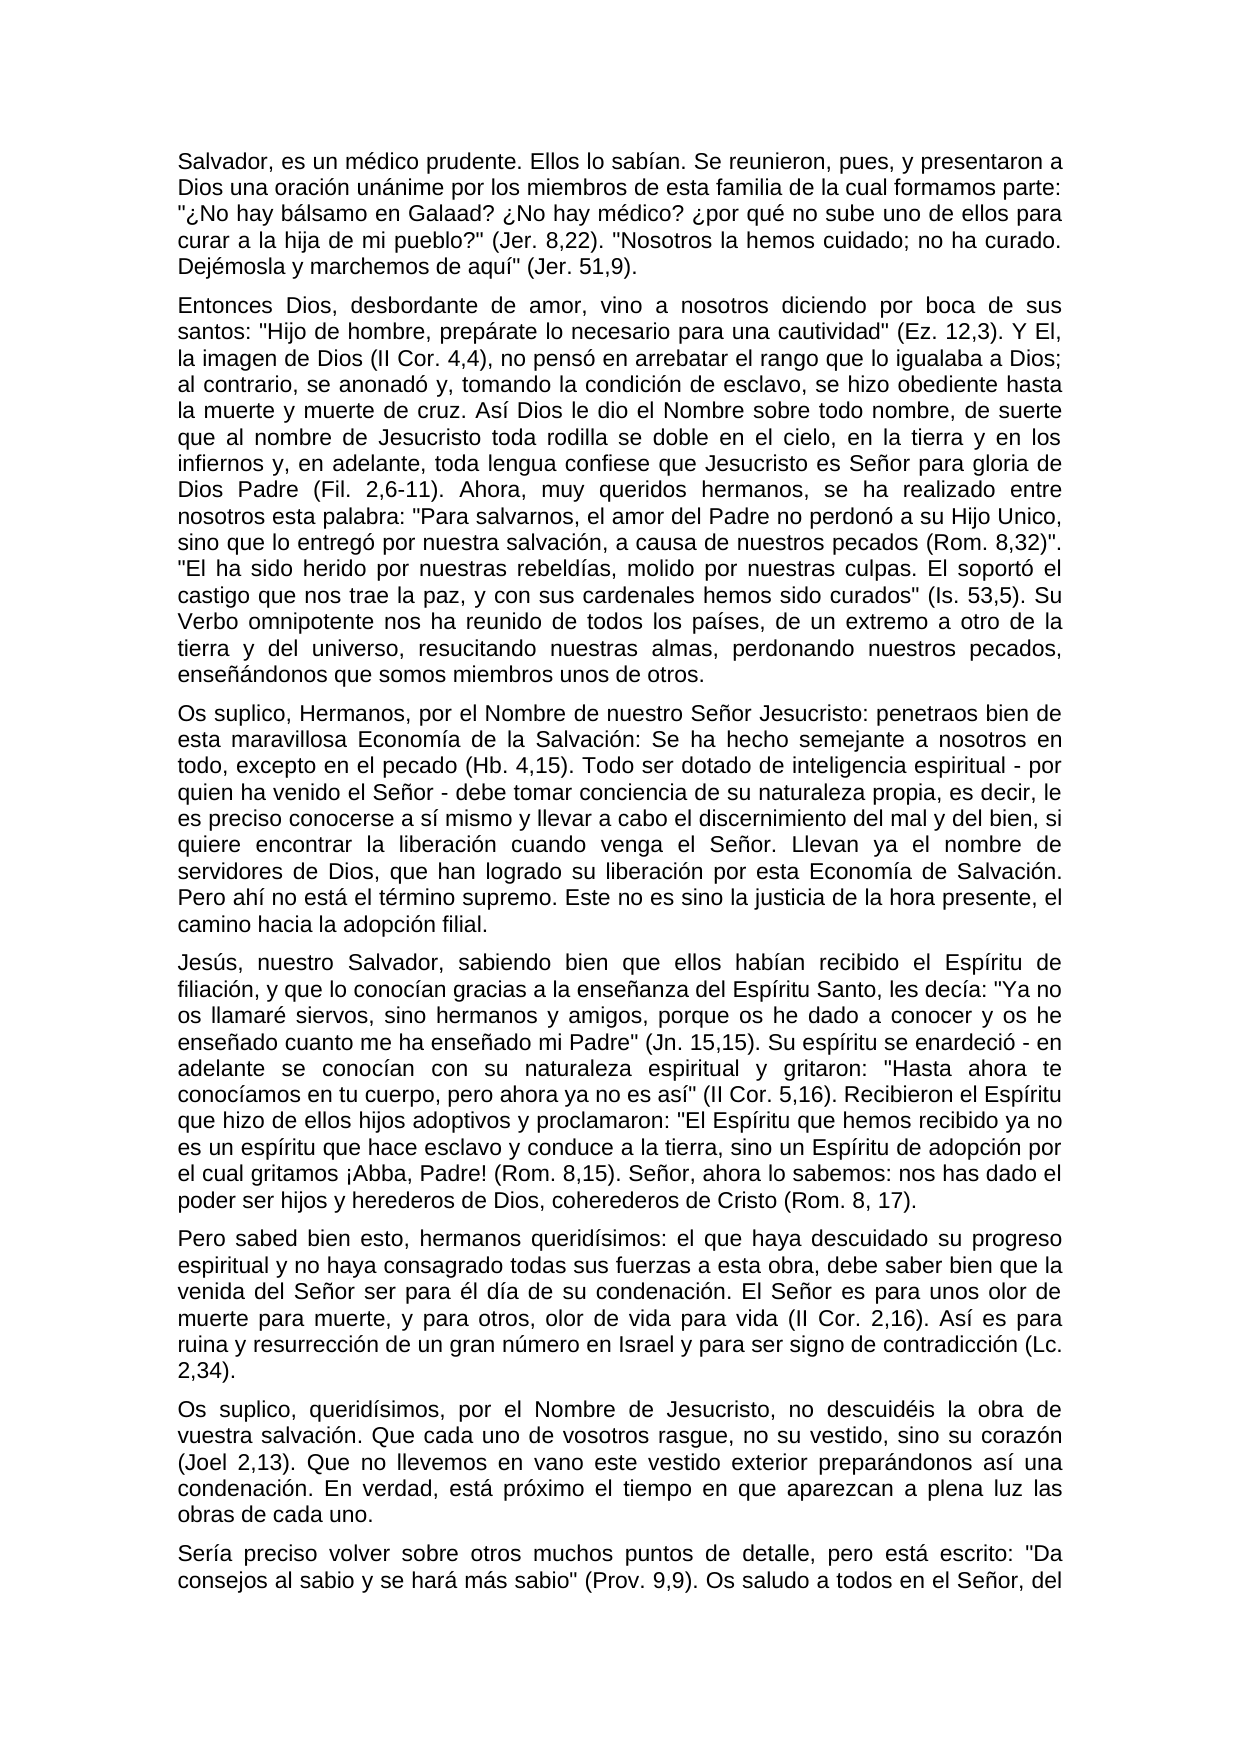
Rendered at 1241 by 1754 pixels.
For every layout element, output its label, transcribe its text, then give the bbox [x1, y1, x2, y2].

text Os suplico, queridísimos, por el Nombre de Jesucristo, no descuidéis la obra de vuestra salvación. Que cada uno de vosotros rasgue, no su vestido, sino su corazón (Joel 2,13). Que no llevemos en vano este vestido exterior preparándonos así una condenación. En verdad, está próximo el tiempo en que aparezcan a plena luz las obras de cada uno. [177, 1396, 1063, 1528]
text Jesús, nuestro Salvador, sabiendo bien que ellos habían recibido el Espíritu de filiación, y que lo conocían gracias a la enseñanza del Espíritu Santo, les decía: "Ya no os llamaré siervos, sino hermanos y amigos, porque os he dado a conocer y os he enseñado cuanto me ha enseñado mi Padre" (Jn. 15,15). Su espíritu se enardeció - en adelante se conocían con su naturaleza espiritual y gritaron: "Hasta ahora te conocíamos en tu cuerpo, pero ahora ya no es así" (II Cor. 5,16). Recibieron el Espíritu que hizo de ellos hijos adoptivos y proclamaron: "El Espíritu que hemos recibido ya no es un espíritu que hace esclavo y conduce a la tierra, sino un Espíritu de adopción por el cual gritamos ¡Abba, Padre! (Rom. 8,15). Señor, ahora lo sabemos: nos has dado el poder ser hijos y herederos de Dios, coherederos de Cristo (Rom. 8, 17). [177, 949, 1063, 1213]
text Pero sabed bien esto, hermanos queridísimos: el que haya descuidado su progreso espiritual y no haya consagrado todas sus fuerzas a esta obra, debe saber bien que la venida del Señor ser para él día de su condenación. El Señor es para unos olor de muerte para muerte, y para otros, olor de vida para vida (II Cor. 2,16). Así es para ruina y resurrección de un gran número en Israel y para ser signo de contradicción (Lc. 2,34). [177, 1225, 1063, 1383]
text Os suplico, Hermanos, por el Nombre de nuestro Señor Jesucristo: penetraos bien de esta maravillosa Economía de la Salvación: Se ha hecho semejante a nosotros en todo, excepto en el pecado (Hb. 4,15). Todo ser dotado de inteligencia espiritual - por quien ha venido el Señor - debe tomar conciencia de su naturaleza propia, es decir, le es preciso conocerse a sí mismo y llevar a cabo el discernimiento del mal y del bien, si quiere encontrar la liberación cuando venga el Señor. Llevan ya el nombre de servidores de Dios, que han logrado su liberación por esta Economía de Salvación. Pero ahí no está el término supremo. Este no es sino la justicia de la hora presente, el camino hacia la adopción filial. [177, 700, 1063, 937]
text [177, 148, 1063, 279]
text Entonces Dios, desbordante de amor, vino a nosotros diciendo por boca de sus santos: "Hijo de hombre, prepárate lo necesario para una cautividad" (Ez. 12,3). Y El, la imagen de Dios (II Cor. 4,4), no pensó en arrebatar el rango que lo igualaba a Dios; al contrario, se anonadó y, tomando la condición de esclavo, se hizo obediente hasta la muerte y muerte de cruz. Así Dios le dio el Nombre sobre todo nombre, de suerte que al nombre de Jesucristo toda rodilla se doble en el cielo, en la tierra y en los infiernos y, en adelante, toda lengua confiese que Jesucristo es Señor para gloria de Dios Padre (Fil. 2,6-11). Ahora, muy queridos hermanos, se ha realizado entre nosotros esta palabra: "Para salvarnos, el amor del Padre no perdonó a su Hijo Unico, sino que lo entregó por nuestra salvación, a causa de nuestros pecados (Rom. 8,32)". "El ha sido herido por nuestras rebeldías, molido por nuestras culpas. El soportó el castigo que nos trae la paz, y con sus cardenales hemos sido curados" (Is. 53,5). Su Verbo omnipotente nos ha reunido de todos los países, de un extremo a otro de la tierra y del universo, resucitando nuestras almas, perdonando nuestros pecados, enseñándonos que somos miembros unos de otros. [177, 292, 1063, 687]
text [177, 1540, 1063, 1593]
